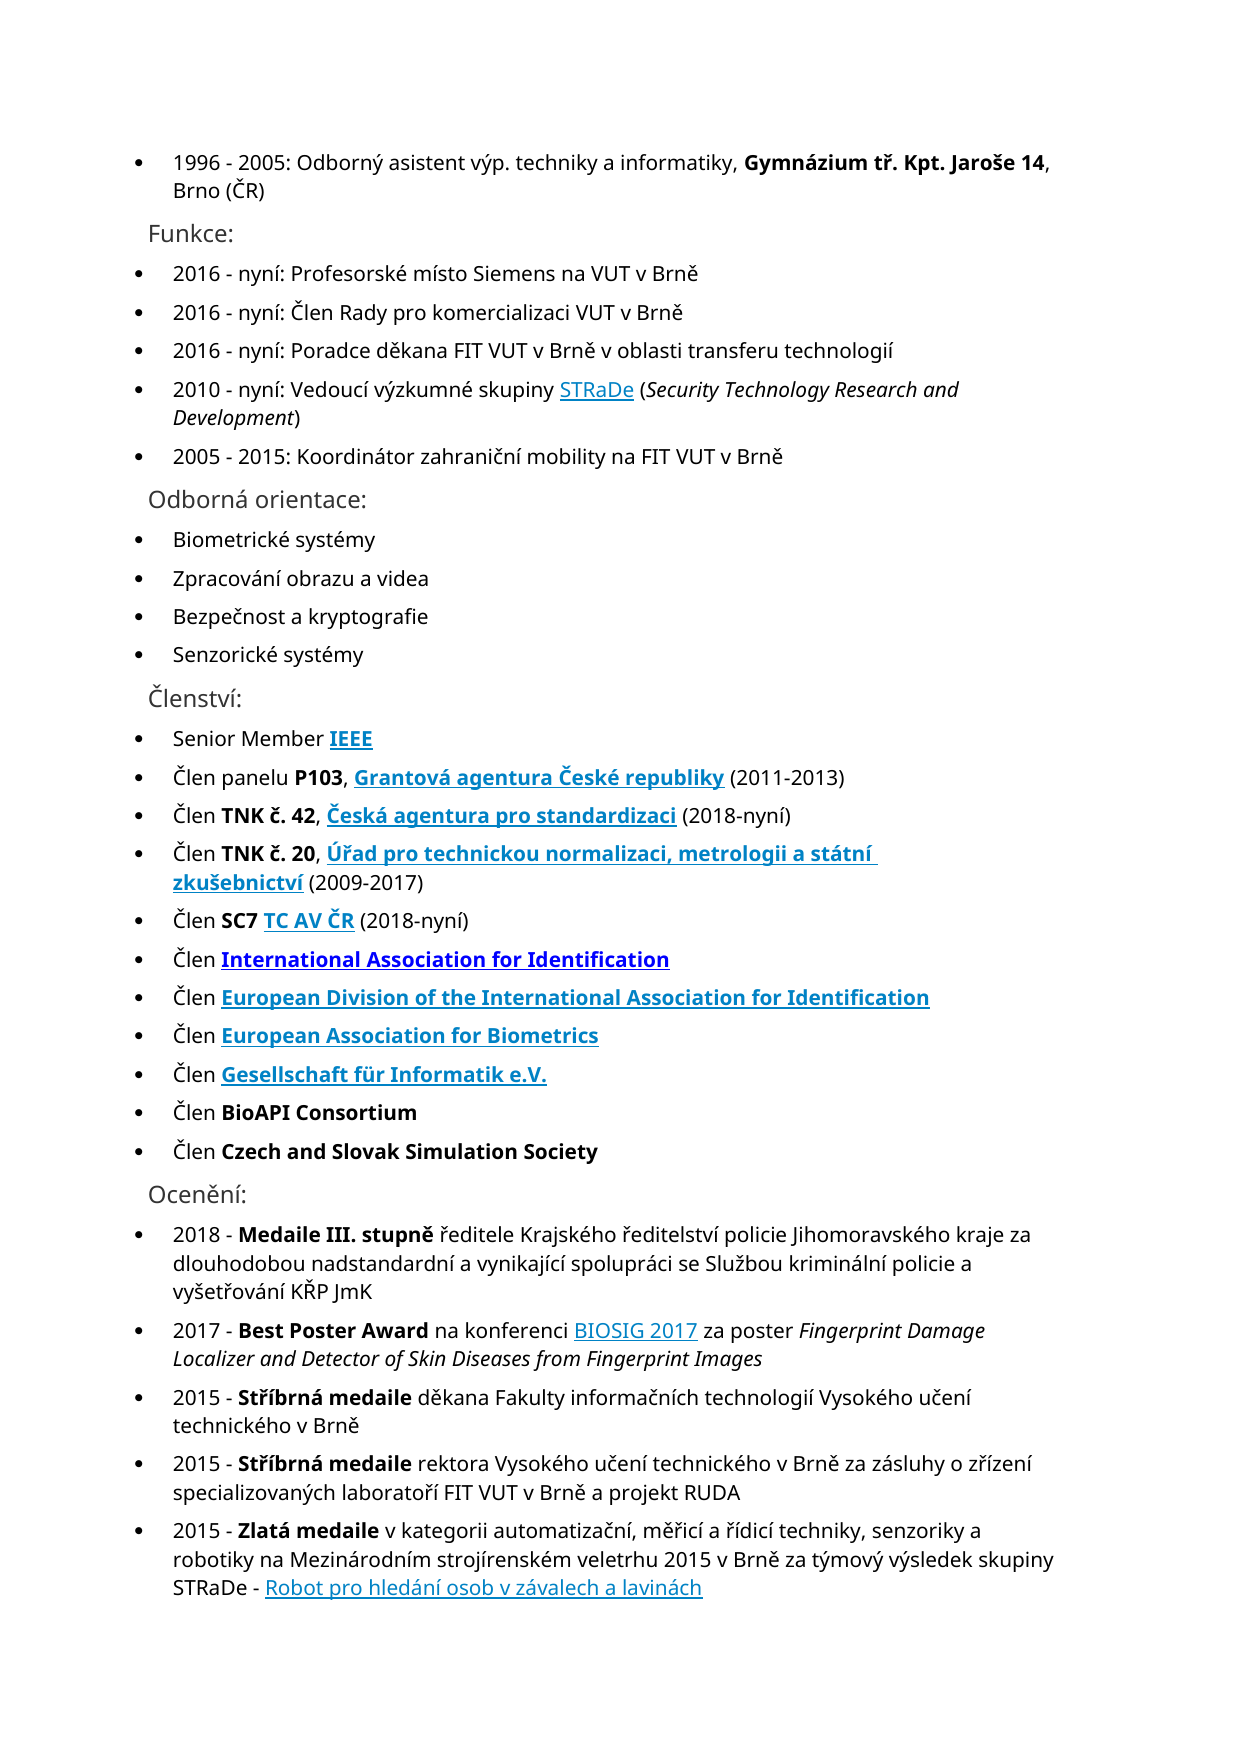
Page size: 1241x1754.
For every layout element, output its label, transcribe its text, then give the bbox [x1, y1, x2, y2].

list Bezpečnost a kryptografie [135, 602, 1068, 631]
subtitle Ocenění: [148, 1178, 1093, 1211]
list Člen International Association for Identification [135, 945, 1068, 973]
list 2015 - Stříbrná medaile rektora Vysokého učení technického v Brně za zásluhy o zřízení specializovaných laboratoří FIT VUT v Brně a projekt RUDA [135, 1449, 1068, 1506]
list 2015 - Stříbrná medaile děkana Fakulty informačních technologií Vysokého učení technického v Brně [135, 1383, 1068, 1439]
list 2018 - Medaile III. stupně ředitele Krajského ředitelství policie Jihomoravského kraje za dlouhodobou nadstandardní a vynikající spolupráci se Službou kriminální policie a vyšetřování KŘP JmK [135, 1221, 1068, 1306]
subtitle Členství: [148, 682, 1093, 714]
subtitle Funkce: [148, 217, 1093, 249]
list 2016 - nyní: Profesorské místo Siemens na VUT v Brně [135, 259, 1068, 288]
list Člen European Association for Biometrics [135, 1022, 1068, 1050]
list Senzorické systémy [135, 641, 1068, 669]
list 2016 - nyní: Člen Rady pro komercializaci VUT v Brně [135, 298, 1068, 326]
list Člen panelu P103, Grantová agentura České republiky (2011-2013) [135, 763, 1068, 791]
list Člen European Division of the International Association for Identification [135, 983, 1068, 1012]
list Biometrické systémy [135, 525, 1068, 554]
list Člen Czech and Slovak Simulation Society [135, 1137, 1068, 1165]
list Člen BioAPI Consortium [135, 1098, 1068, 1127]
list Člen Gesellschaft für Informatik e.V. [135, 1060, 1068, 1088]
list 2016 - nyní: Poradce děkana FIT VUT v Brně v oblasti transferu technologií [135, 336, 1068, 365]
list 2017 - Best Poster Award na konferenci BIOSIG 2017 za poster Fingerprint Damage Localizer and Detector of Skin Diseases from Fingerprint Images [135, 1316, 1068, 1373]
subtitle Odborná orientace: [148, 483, 1093, 515]
list Člen TNK č. 20, Úřad pro technickou normalizaci, metrologii a státní zkušebnictví (2009-2017) [135, 839, 1068, 896]
list 1996 - 2005: Odborný asistent výp. techniky a informatiky, Gymnázium tř. Kpt. Jaroše 14, Brno (ČR) [135, 148, 1068, 204]
list 2005 - 2015: Koordinátor zahraniční mobility na FIT VUT v Brně [135, 442, 1068, 470]
list Člen TNK č. 42, Česká agentura pro standardizaci (2018-nyní) [135, 801, 1068, 829]
list Člen SC7 TC AV ČR (2018-nyní) [135, 906, 1068, 935]
list 2010 - nyní: Vedoucí výzkumné skupiny STRaDe (Security Technology Research and Development) [135, 375, 1068, 432]
list Senior Member IEEE [135, 724, 1068, 753]
list 2015 - Zlatá medaile v kategorii automatizační, měřicí a řídicí techniky, senzoriky a robotiky na Mezinárodním strojírenském veletrhu 2015 v Brně za týmový výsledek skupiny STRaDe - Robot pro hledání osob v závalech a lavinách [135, 1516, 1068, 1602]
list Zpracování obrazu a videa [135, 564, 1068, 592]
